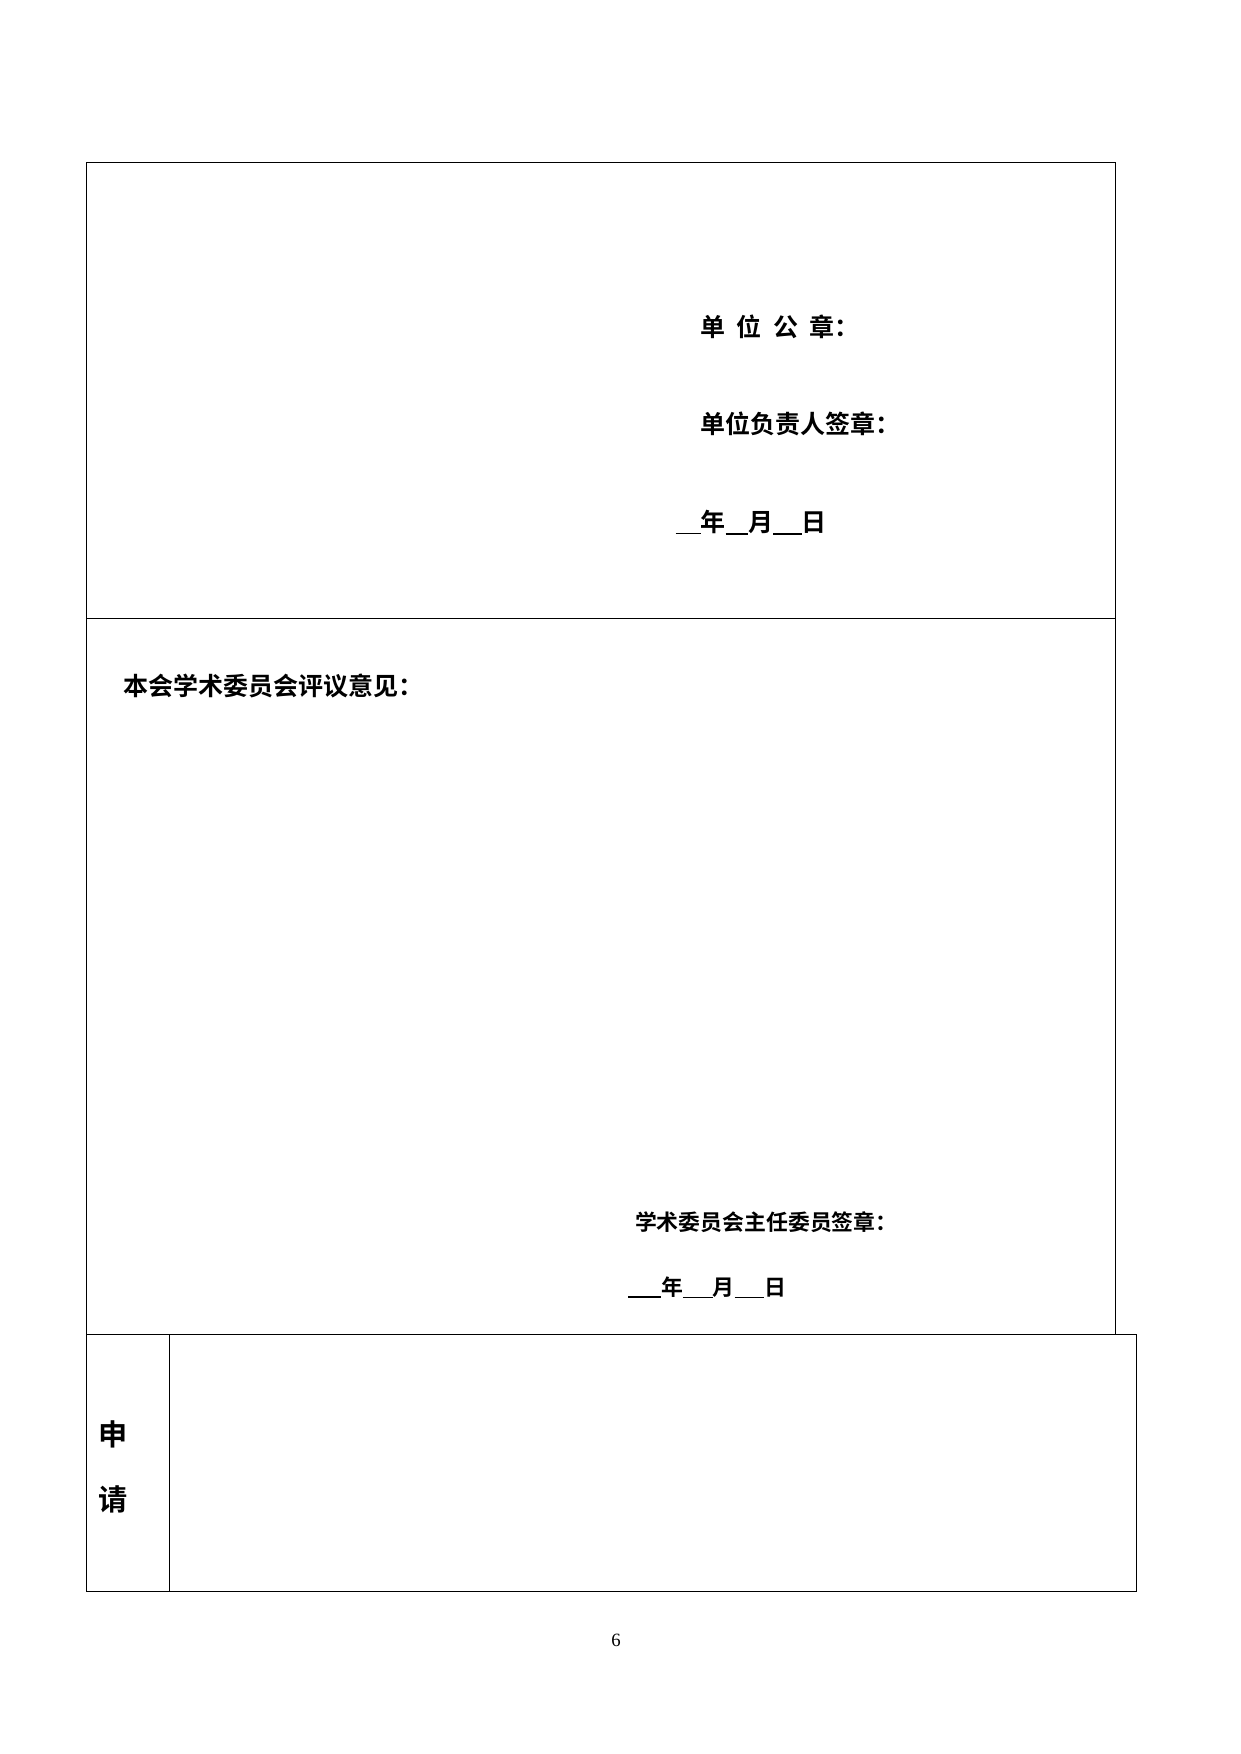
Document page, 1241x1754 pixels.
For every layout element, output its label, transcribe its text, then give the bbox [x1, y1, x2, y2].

table_cell 申 请 变 更 事 项 [87, 1335, 169, 1591]
table_cell [170, 1335, 1136, 1591]
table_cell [87, 163, 1115, 618]
table_cell 本会学术委员会评议意见： 学术委员会主任委员签章： 年 月 日 [87, 619, 1115, 1334]
